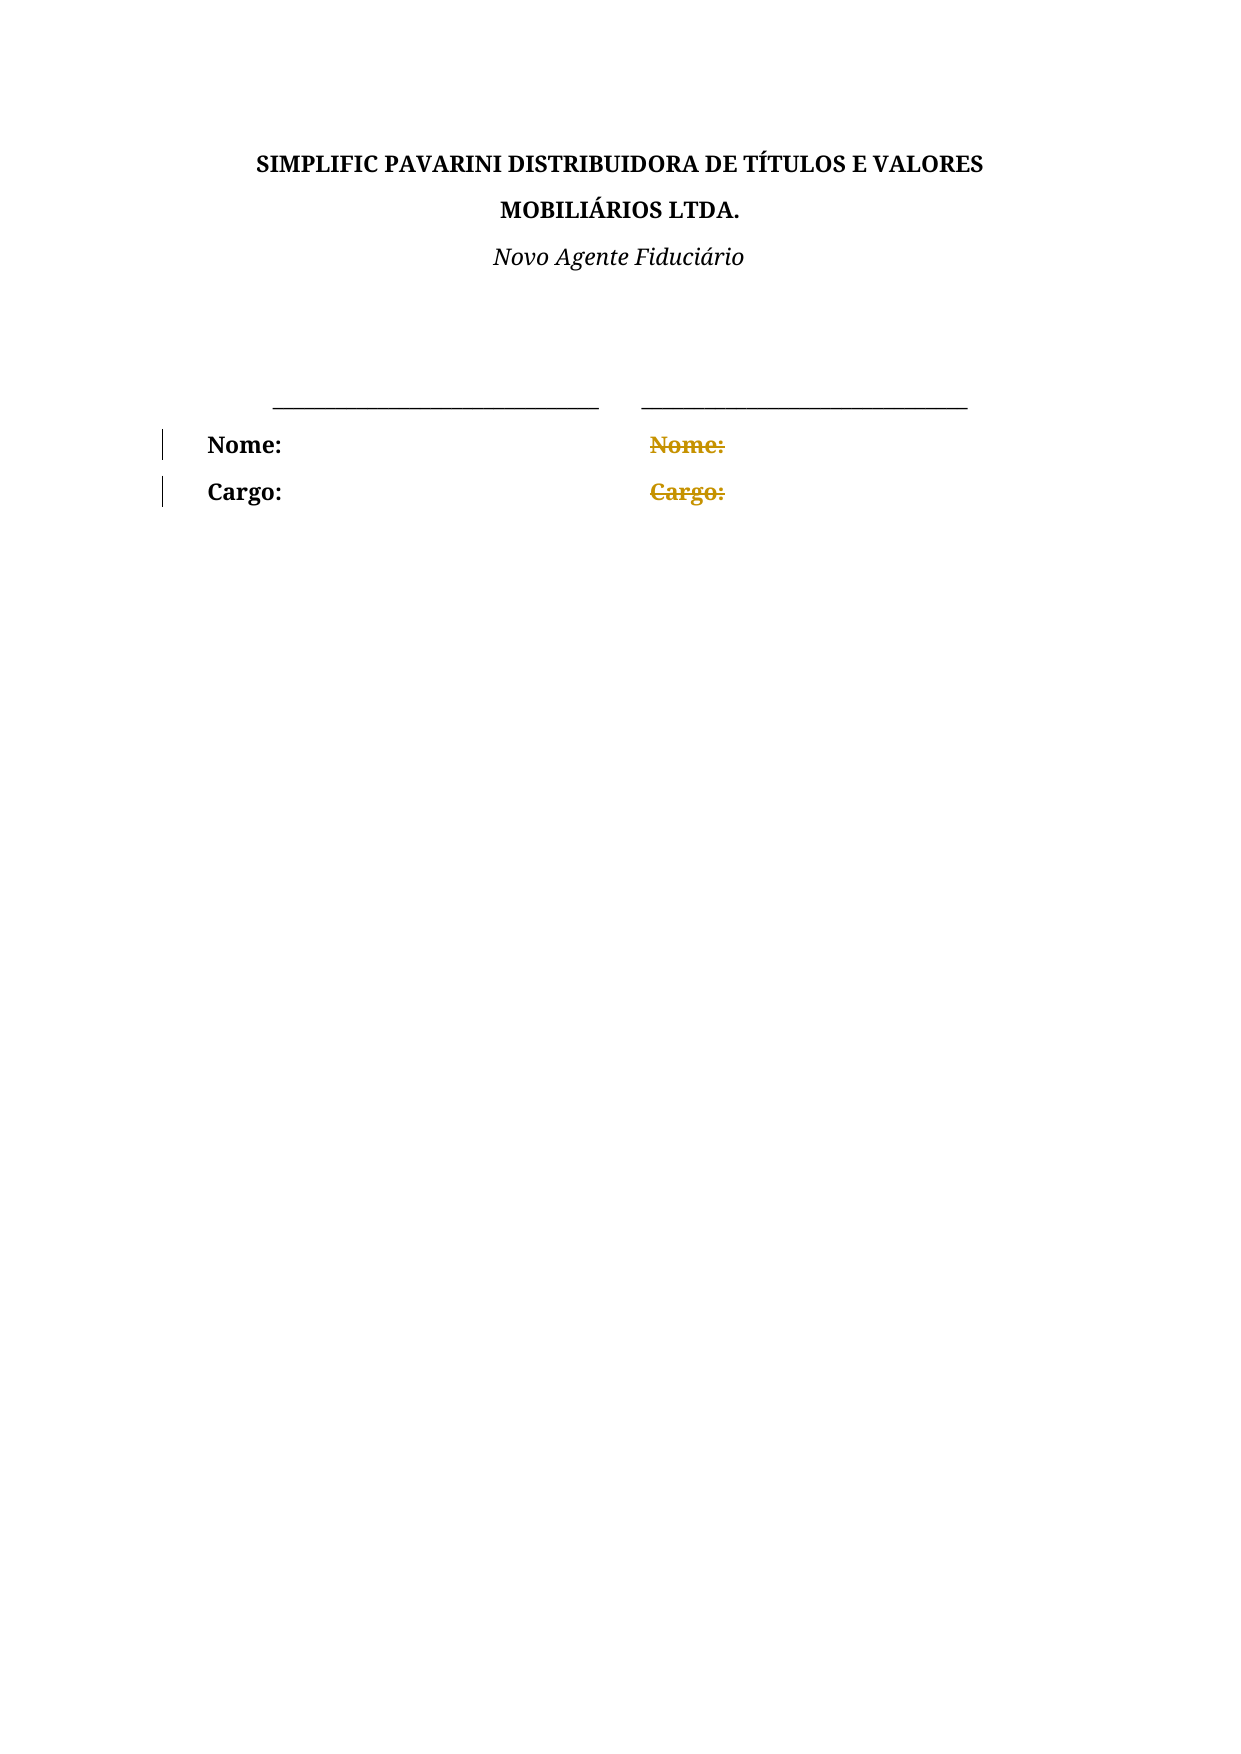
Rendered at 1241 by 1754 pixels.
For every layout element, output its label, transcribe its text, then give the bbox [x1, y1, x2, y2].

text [177, 382, 1063, 413]
text Novo Agente Fiduciário [177, 241, 1063, 273]
text Nome: [177, 429, 1063, 460]
text Cargo: [177, 476, 1063, 507]
text SIMPLIFIC PAVARINI DISTRIBUIDORA DE TÍTULOS E VALORES MOBILIÁRIOS LTDA. [177, 148, 1063, 226]
